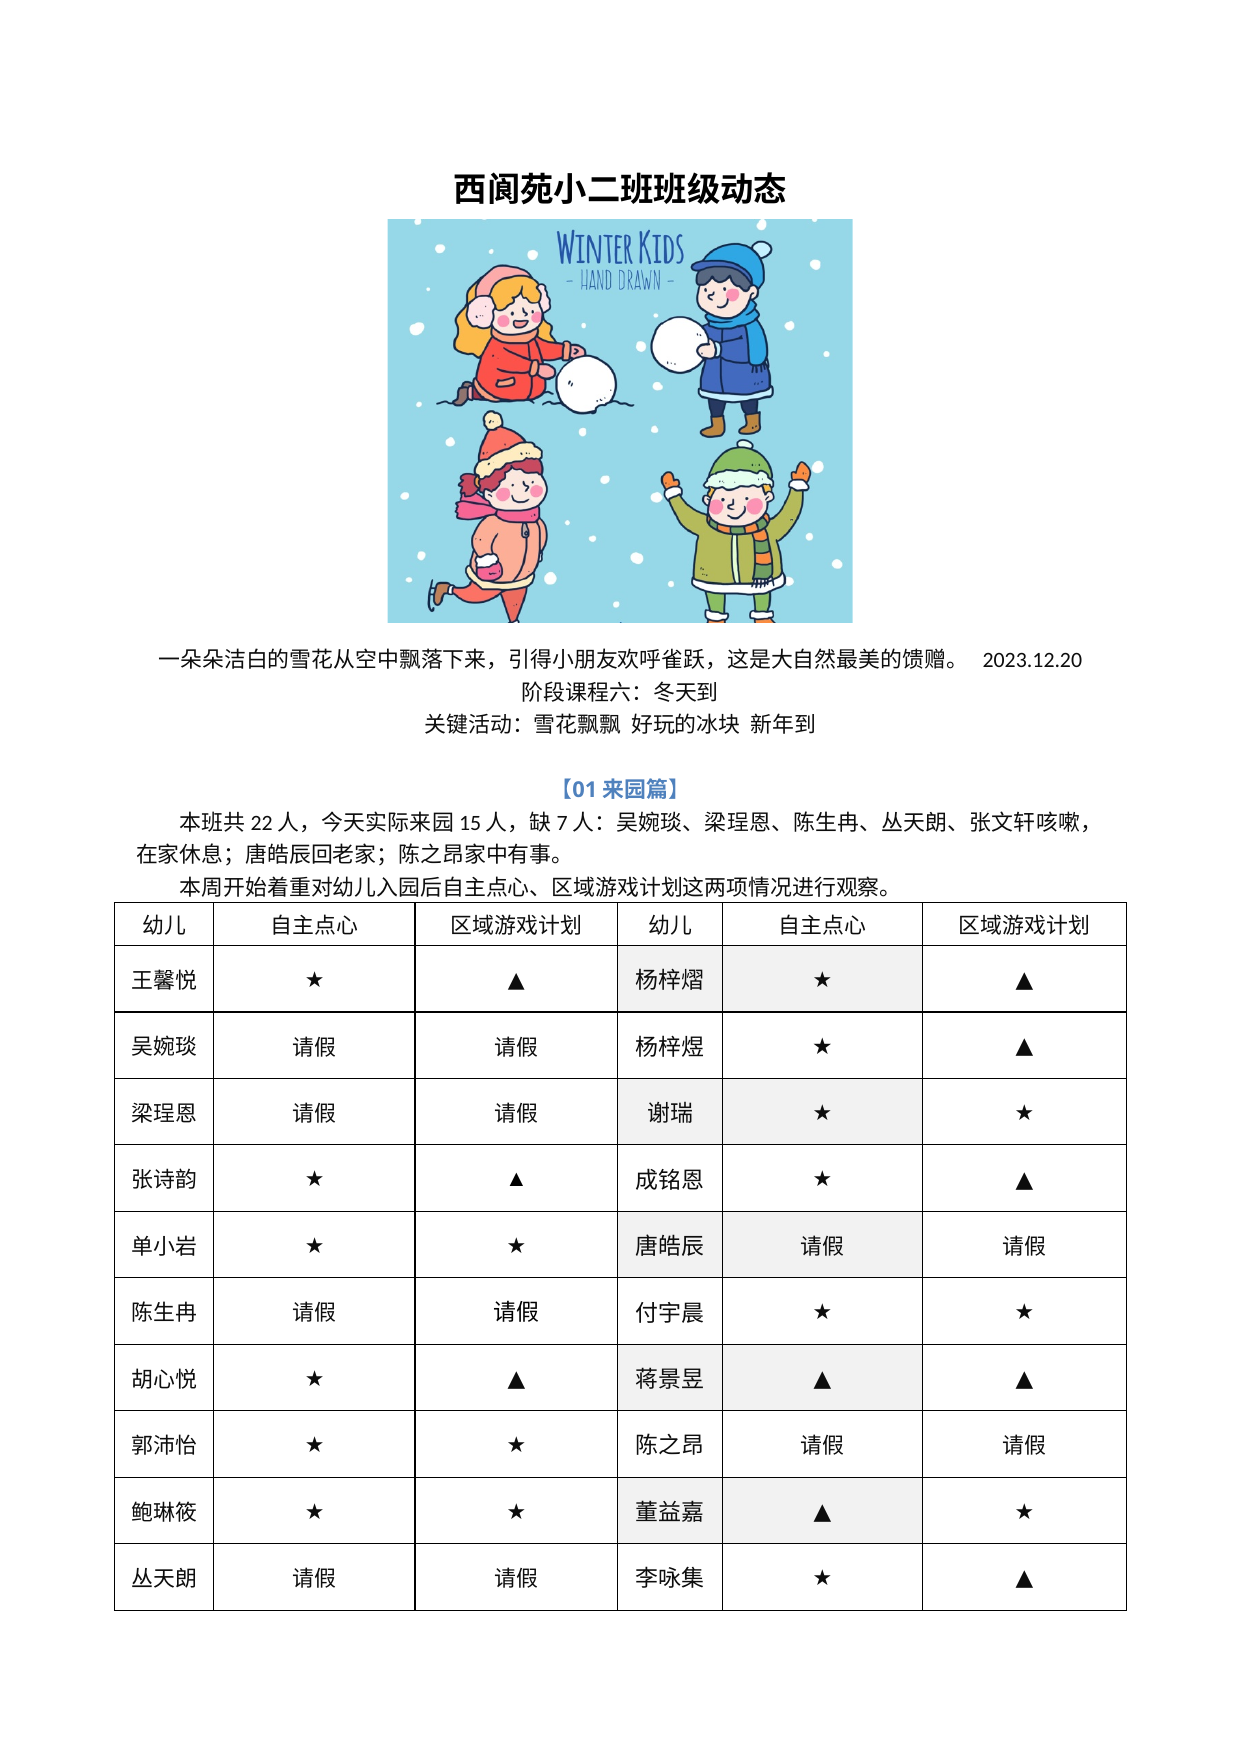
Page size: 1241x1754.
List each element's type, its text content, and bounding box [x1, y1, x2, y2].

table_cell ★ [214, 946, 414, 1011]
table_cell 请假 [416, 1544, 617, 1609]
table_cell ▲ [923, 946, 1126, 1011]
table_cell 张诗韵 [115, 1145, 213, 1211]
table_cell ▲ [723, 1345, 922, 1410]
table_cell 李咏集 [618, 1544, 722, 1609]
table_cell 请假 [416, 1079, 617, 1144]
table_header 区域游戏计划 [923, 903, 1126, 945]
table_header 区域游戏计划 [416, 903, 617, 945]
table_cell ★ [723, 1079, 922, 1144]
table_cell ▲ [723, 1478, 922, 1543]
table_cell ★ [214, 1411, 414, 1477]
text 西阆苑小二班班级动态 [136, 154, 1104, 219]
table_cell 请假 [214, 1278, 414, 1344]
picture [387, 219, 853, 623]
table_cell ★ [723, 946, 922, 1011]
table_cell 鲍琳筱 [115, 1478, 213, 1543]
table_cell ▲ [923, 1345, 1126, 1410]
table_cell ★ [416, 1478, 617, 1543]
table_cell 请假 [214, 1079, 414, 1144]
table_cell 请假 [923, 1411, 1126, 1477]
table_cell ★ [214, 1212, 414, 1277]
table_cell 请假 [723, 1411, 922, 1477]
text 本周开始着重对幼儿入园后自主点心、区域游戏计划这两项情况进行观察。 [136, 869, 1104, 902]
table_cell ★ [416, 1411, 617, 1477]
table_header 自主点心 [214, 903, 414, 945]
table_cell ★ [723, 1544, 922, 1609]
table_cell 请假 [416, 1013, 617, 1078]
table_cell ★ [923, 1478, 1126, 1543]
table_cell ★ [214, 1478, 414, 1543]
table_cell 郭沛怡 [115, 1411, 213, 1477]
table_cell 梁珵恩 [115, 1079, 213, 1144]
table_cell 杨梓煜 [618, 1013, 722, 1078]
table_cell ★ [214, 1145, 414, 1211]
table_cell ▲ [923, 1544, 1126, 1609]
table_cell 请假 [416, 1278, 617, 1344]
table_cell ★ [723, 1013, 922, 1078]
table_cell 请假 [214, 1013, 414, 1078]
table_cell 王馨悦 [115, 946, 213, 1011]
table_cell 吴婉琰 [115, 1013, 213, 1078]
table_header 自主点心 [723, 903, 922, 945]
table_cell ★ [923, 1278, 1126, 1344]
table_cell 谢瑞 [618, 1079, 722, 1144]
table_cell ★ [723, 1145, 922, 1211]
table_cell ★ [416, 1212, 617, 1277]
table_cell 丛天朗 [115, 1544, 213, 1609]
table_cell 董益嘉 [618, 1478, 722, 1543]
table_header 幼儿 [115, 903, 213, 945]
table_cell 付宇晨 [618, 1278, 722, 1344]
table_cell ▲ [923, 1013, 1126, 1078]
text 阶段课程六：冬天到 [136, 674, 1104, 707]
table_cell 胡心悦 [115, 1345, 213, 1410]
table_cell ★ [923, 1079, 1126, 1144]
table_cell 陈之昂 [618, 1411, 722, 1477]
text 本班共22人，今天实际来园15人，缺7人：吴婉琰、梁珵恩、陈生冉、丛天朗、张文轩咳嗽，在家休息；唐皓辰回老家；陈之昂家中有事。 [136, 804, 1104, 869]
table_cell ▲ [416, 1345, 617, 1410]
table_cell 单小岩 [115, 1212, 213, 1277]
table_cell ▲ [416, 1145, 617, 1211]
text 关键活动：雪花飘飘 好玩的冰块 新年到 [136, 707, 1104, 739]
table_cell 成铭恩 [618, 1145, 722, 1211]
table_cell 杨梓熠 [618, 946, 722, 1011]
table_cell ▲ [416, 946, 617, 1011]
table_cell 请假 [923, 1212, 1126, 1277]
table_cell 蒋景昱 [618, 1345, 722, 1410]
text 一朵朵洁白的雪花从空中飘落下来，引得小朋友欢呼雀跃，这是大自然最美的馈赠。 2023.12.20 [136, 642, 1104, 674]
table_cell 唐皓辰 [618, 1212, 722, 1277]
table_header 幼儿 [618, 903, 722, 945]
table_cell 请假 [214, 1544, 414, 1609]
table_cell ★ [214, 1345, 414, 1410]
table_cell 请假 [723, 1212, 922, 1277]
table_cell ▲ [923, 1145, 1126, 1211]
text 【01 来园篇】 [136, 772, 1104, 804]
table_cell 陈生冉 [115, 1278, 213, 1344]
table_cell ★ [723, 1278, 922, 1344]
